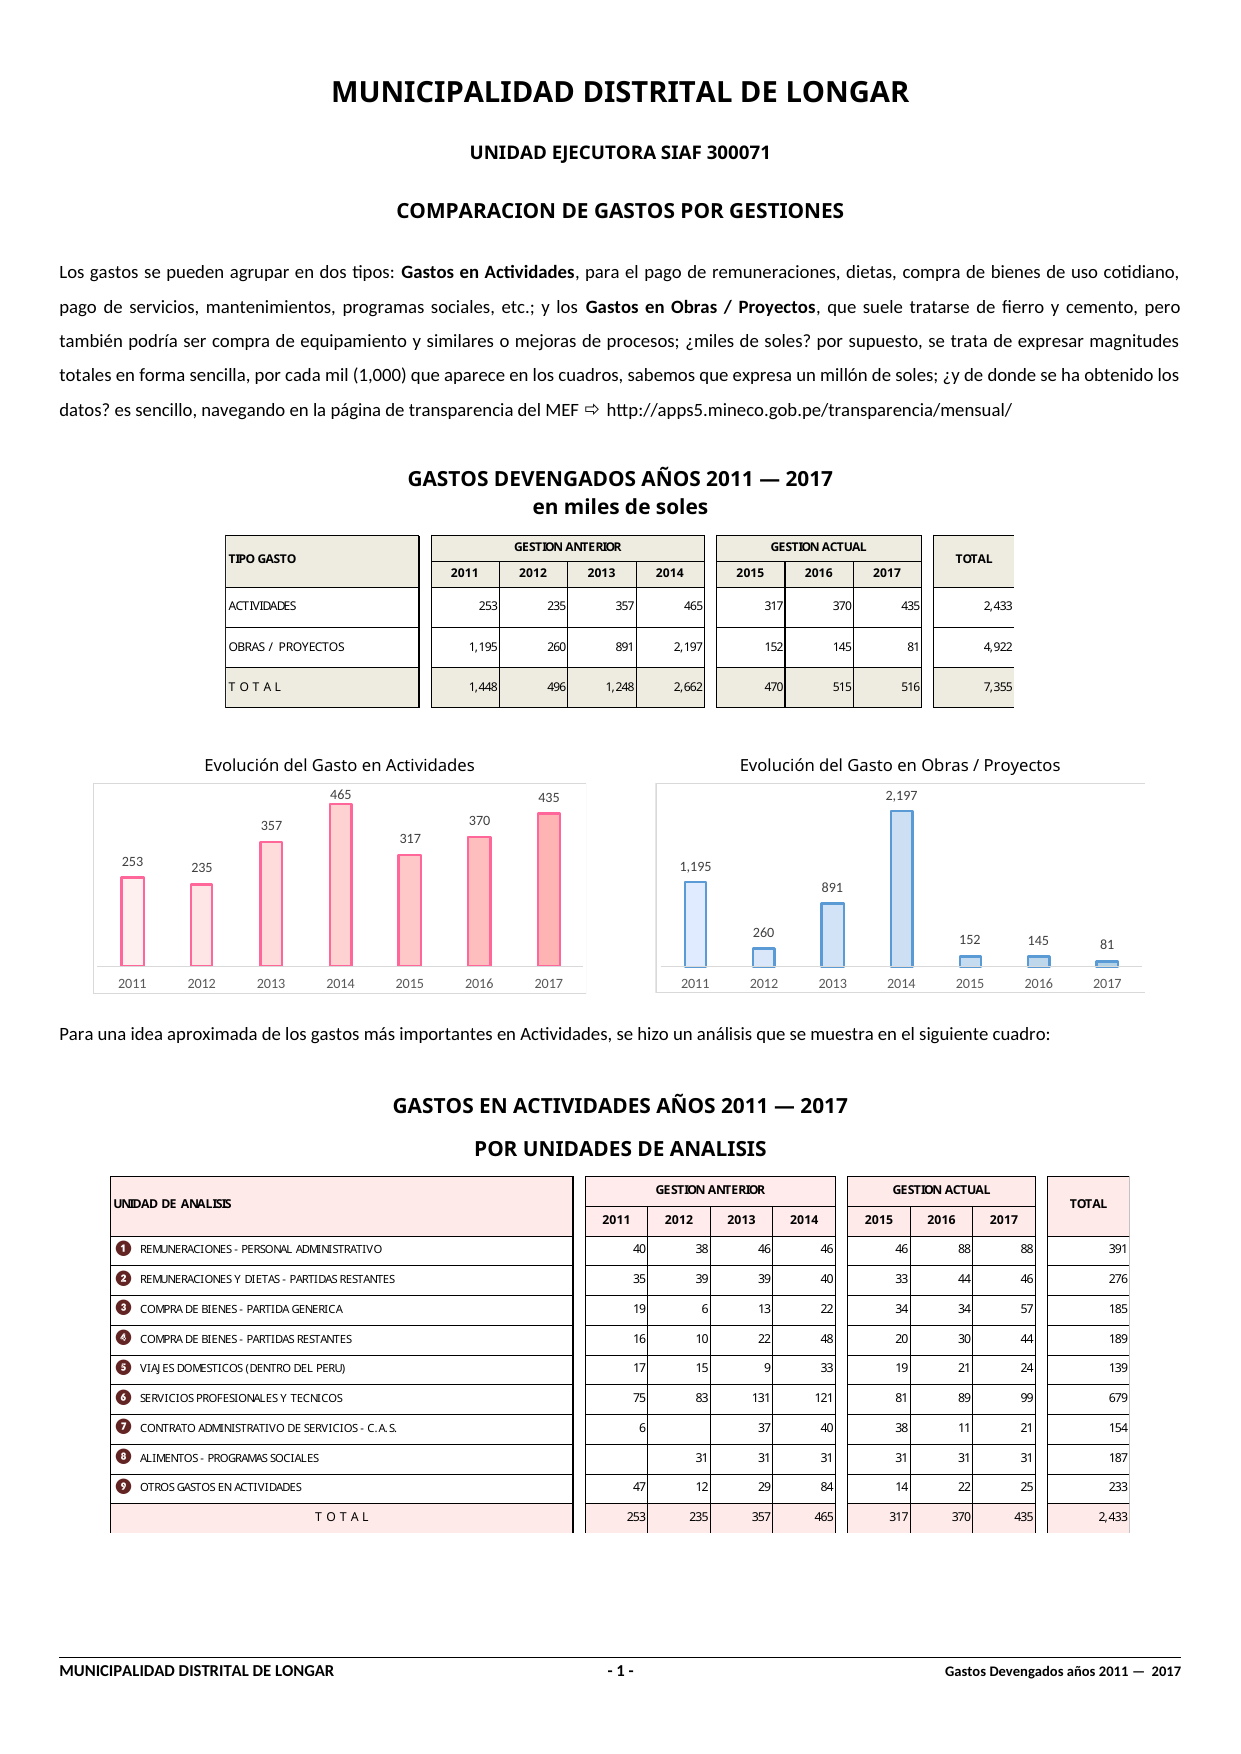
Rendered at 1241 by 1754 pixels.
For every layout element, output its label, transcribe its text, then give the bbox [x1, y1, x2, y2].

text UNIDAD EJECUTORA SIAF 300071 [59, 139, 1181, 164]
text Los gastos se pueden agrupar en dos tipos: Gastos en Actividades, para el pago de remuneraciones, dietas, compra de bienes de uso cotidiano, pago de servicios, mantenimientos, programas sociales, etc.; y los Gastos en Obras / Proyectos, que suele tratarse de fierro y cemento, pero también podría ser compra de equipamiento y similares o mejoras de procesos; ¿miles de soles? por supuesto, se trata de expresar magnitudes totales en forma sencilla, por cada mil (1,000) que aparece en los cuadros, sabemos que expresa un millón de soles; ¿y de donde se ha obtenido los datos? es sencillo, navegando en la página de transparencia del MEF http://apps5.mineco.gob.pe/transparencia/mensual/ [59, 261, 1181, 421]
table_header Evolución del Gasto en Actividades [59, 754, 620, 783]
text GASTOS EN ACTIVIDADES AÑOS 2011 — 2017 [59, 1091, 1181, 1119]
table_cell [620, 783, 1180, 999]
text MUNICIPALIDAD DISTRITAL DE LONGAR [59, 71, 1181, 111]
text Para una idea aproximada de los gastos más importantes en Actividades, se hizo un análisis que se muestra en el siguiente cuadro: [59, 1022, 1181, 1045]
text GASTOS DEVENGADOS AÑOS 2011 — 2017 [59, 464, 1181, 492]
text COMPARACION DE GASTOS POR GESTIONES [59, 197, 1181, 225]
table_cell [59, 783, 620, 999]
text en miles de soles [59, 492, 1181, 521]
text POR UNIDADES DE ANALISIS [59, 1134, 1181, 1162]
table_header Evolución del Gasto en Obras / Proyectos [620, 754, 1180, 783]
